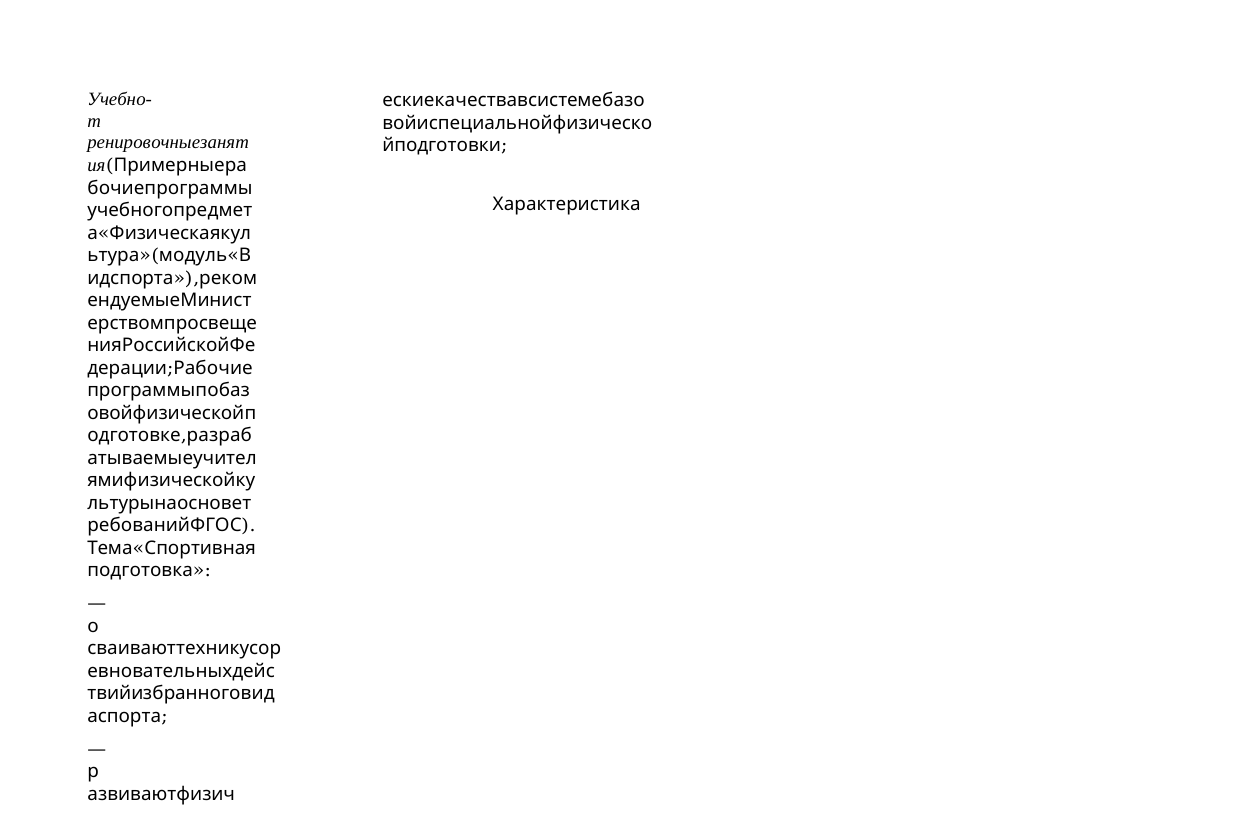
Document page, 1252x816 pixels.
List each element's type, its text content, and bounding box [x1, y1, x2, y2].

text Учебно-тренировочныезанятия(Примерныерабочиепрограммыучебногопредмета«Физическаякультура»(модуль«Видспорта»),рекомендуемыеМинистерствомпросвещенияРоссийскойФедерации;Рабочиепрограммыпобазовойфизическойподготовке,разрабатываемыеучителямифизическойкультурынаосноветребованийФГОС).Тема«Спортивнаяподготовка»: [87, 88, 258, 581]
text Характеристика [492, 192, 740, 215]
text —развиваютфизическиекачествавсистемебазовойиспециальнойфизическойподготовки; [87, 736, 244, 804]
text —развиваютфизическиекачествавсистемебазовойиспециальнойфизическойподготовки; [382, 88, 655, 156]
text —осваиваюттехникусоревновательныхдействийизбранноговидаспорта; [87, 591, 283, 726]
